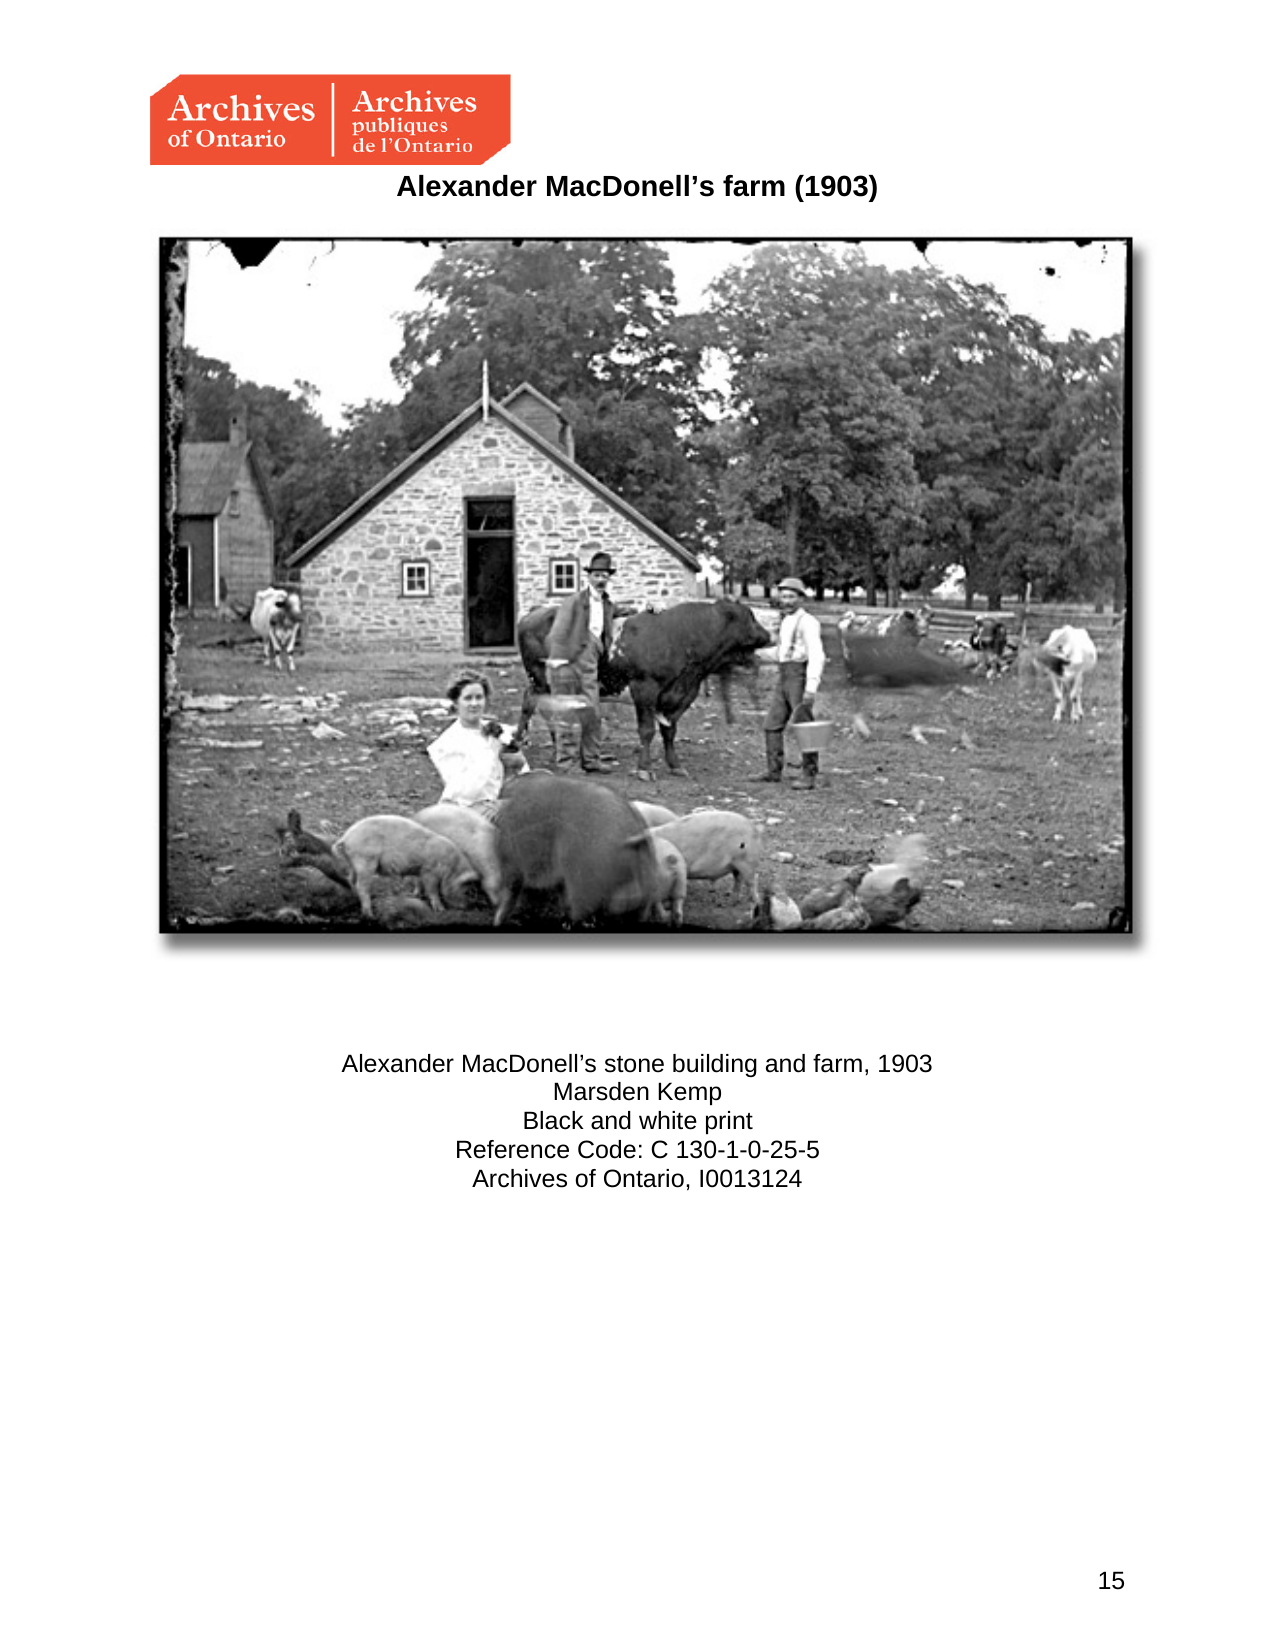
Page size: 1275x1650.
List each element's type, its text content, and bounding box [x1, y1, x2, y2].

picture [150, 73, 511, 167]
subtitle Alexander MacDonell’s farm (1903) [150, 169, 1125, 202]
text Alexander MacDonell’s stone building and farm, 1903 Marsden Kemp Black and white print Reference Code: C 130-1-0-25-5 Archives of Ontario, I0013124 [150, 1049, 1125, 1192]
picture [150, 228, 1162, 963]
